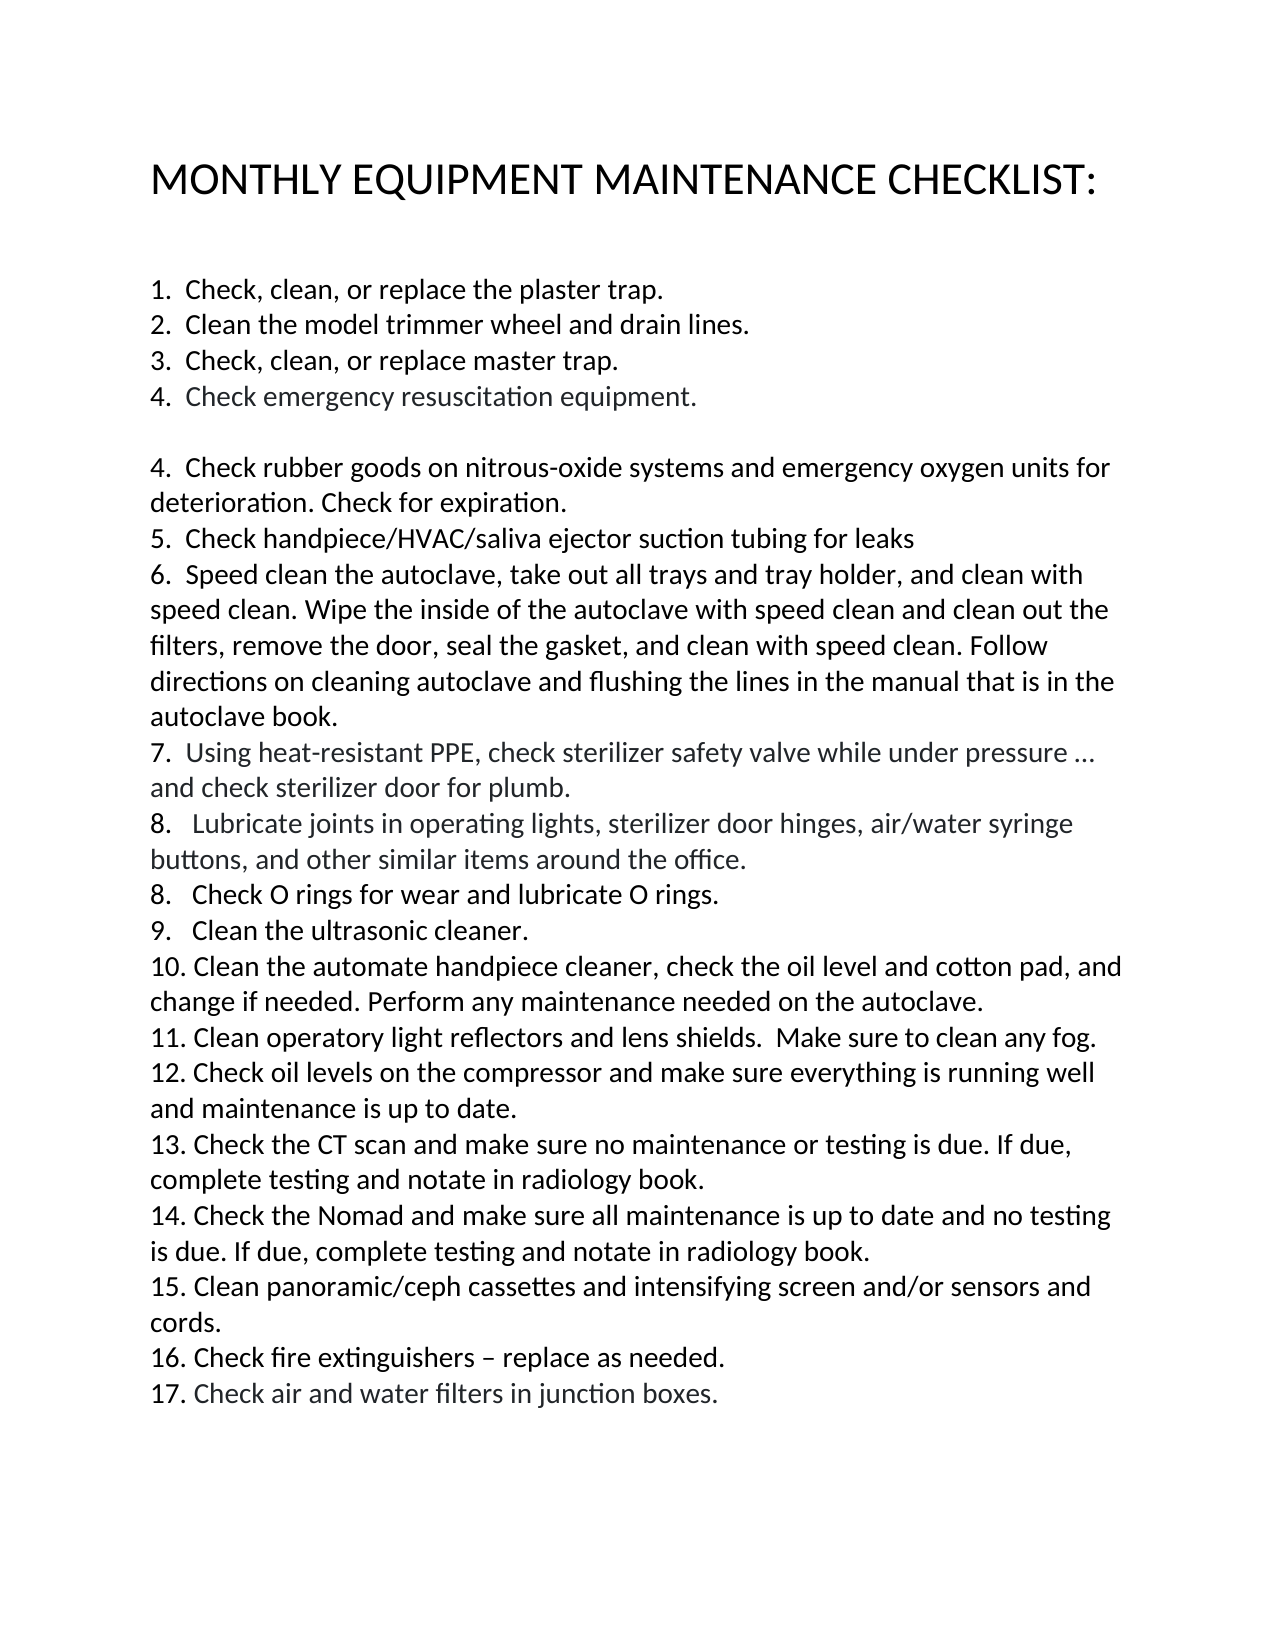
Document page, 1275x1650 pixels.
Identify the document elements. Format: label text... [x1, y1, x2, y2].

text 1. Check, clean, or replace the plaster trap. 2. Clean the model trimmer wheel and drain lines. 3. Check, clean, or replace master trap. 4. Check emergency resuscitation equipment. 4. Check rubber goods on nitrous-oxide systems and emergency oxygen units for deterioration. Check for expiration. 5. Check handpiece/HVAC/saliva ejector suction tubing for leaks 6. Speed clean the autoclave, take out all trays and tray holder, and clean with speed clean. Wipe the inside of the autoclave with speed clean and clean out the filters, remove the door, seal the gasket, and clean with speed clean. Follow directions on cleaning autoclave and flushing the lines in the manual that is in the autoclave book. 7. Using heat-resistant PPE, check sterilizer safety valve while under pressure … and check sterilizer door for plumb. 8. Lubricate joints in operating lights, sterilizer door hinges, air/water syringe buttons, and other similar items around the office. 8. Check O rings for wear and lubricate O rings. 9. Clean the ultrasonic cleaner. 10. Clean the automate handpiece cleaner, check the oil level and cotton pad, and change if needed. Perform any maintenance needed on the autoclave. 11. Clean operatory light reflectors and lens shields. Make sure to clean any fog. 12. Check oil levels on the compressor and make sure everything is running well and maintenance is up to date. 13. Check the CT scan and make sure no maintenance or testing is due. If due, complete testing and notate in radiology book. 14. Check the Nomad and make sure all maintenance is up to date and no testing is due. If due, complete testing and notate in radiology book. 15. Clean panoramic/ceph cassettes and intensifying screen and/or sensors and cords. 16. Check fire extinguishers – replace as needed. 17. Check air and water filters in junction boxes. [150, 235, 1125, 1474]
text MONTHLY EQUIPMENT MAINTENANCE CHECKLIST: [150, 150, 1125, 206]
